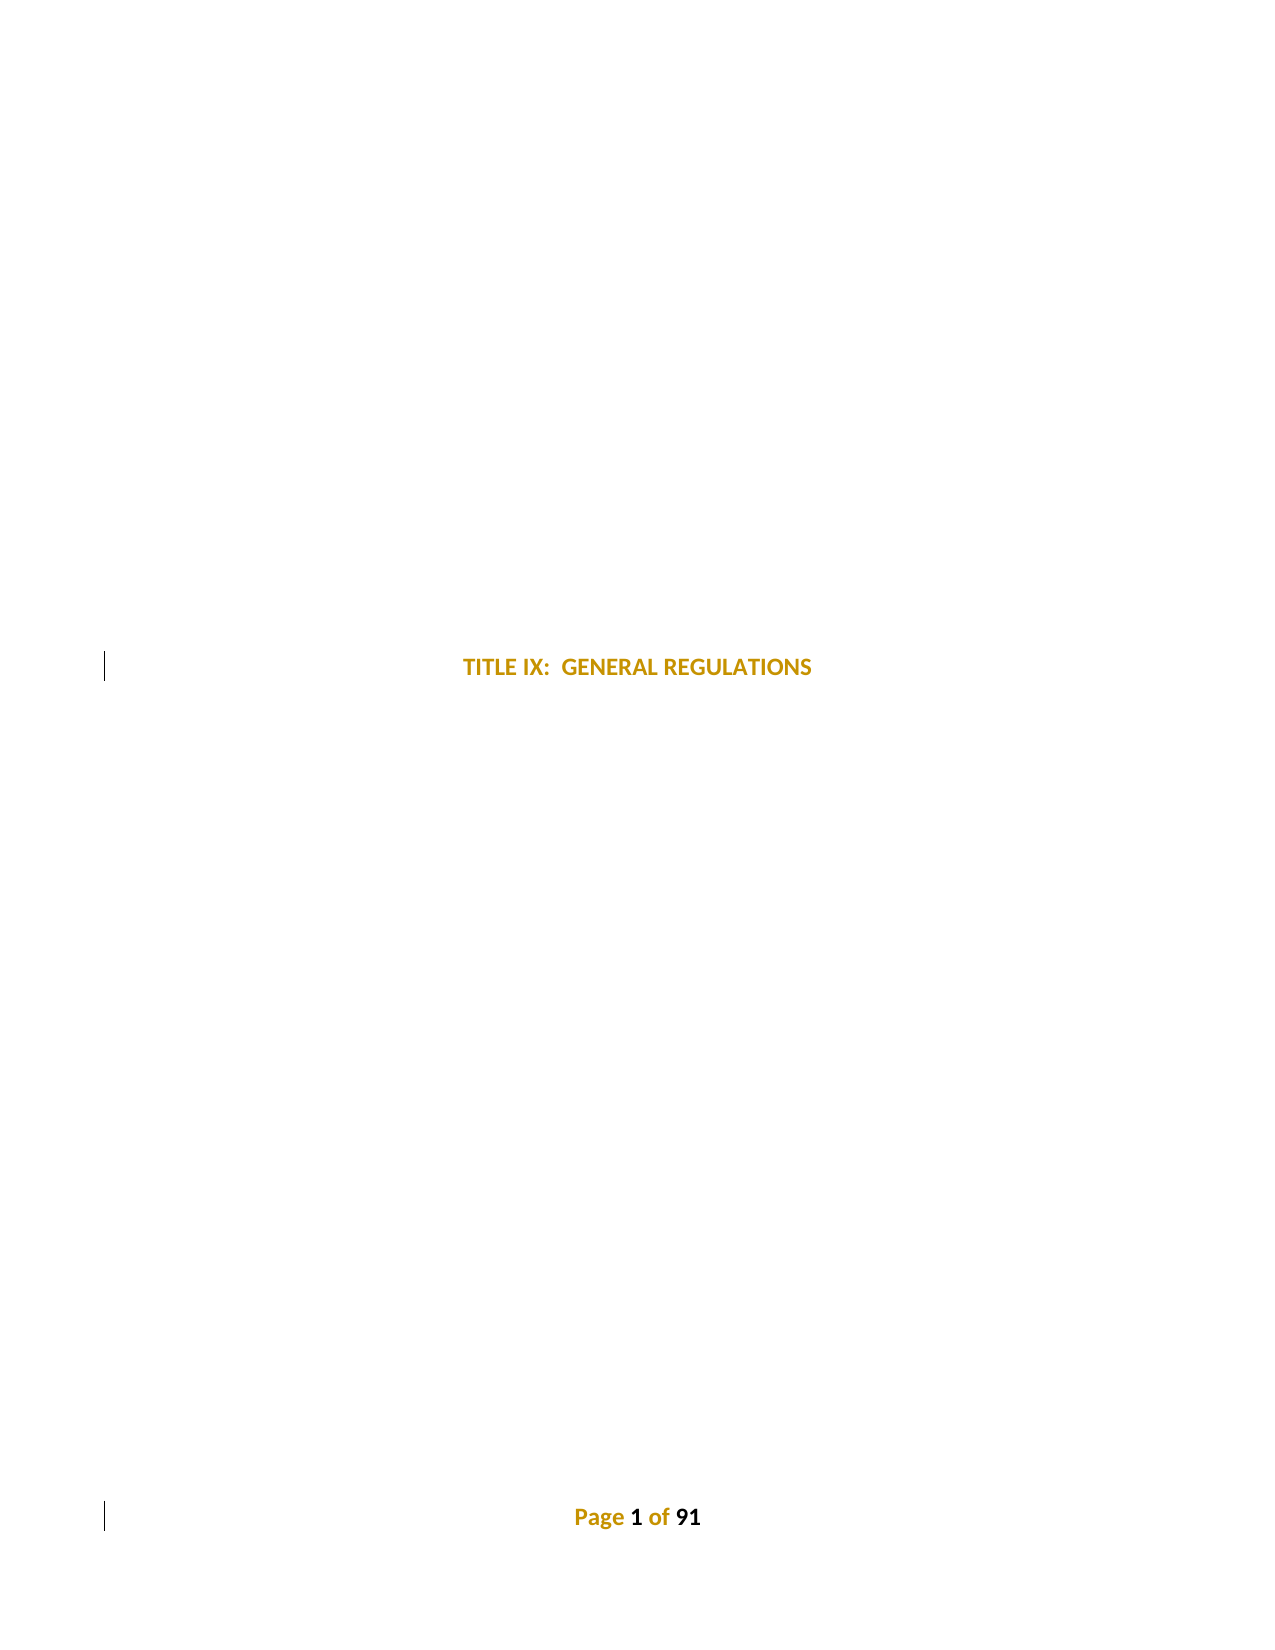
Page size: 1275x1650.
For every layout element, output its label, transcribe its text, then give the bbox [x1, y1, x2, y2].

text TITLE IX: GENERAL REGULATIONS [118, 651, 1157, 681]
